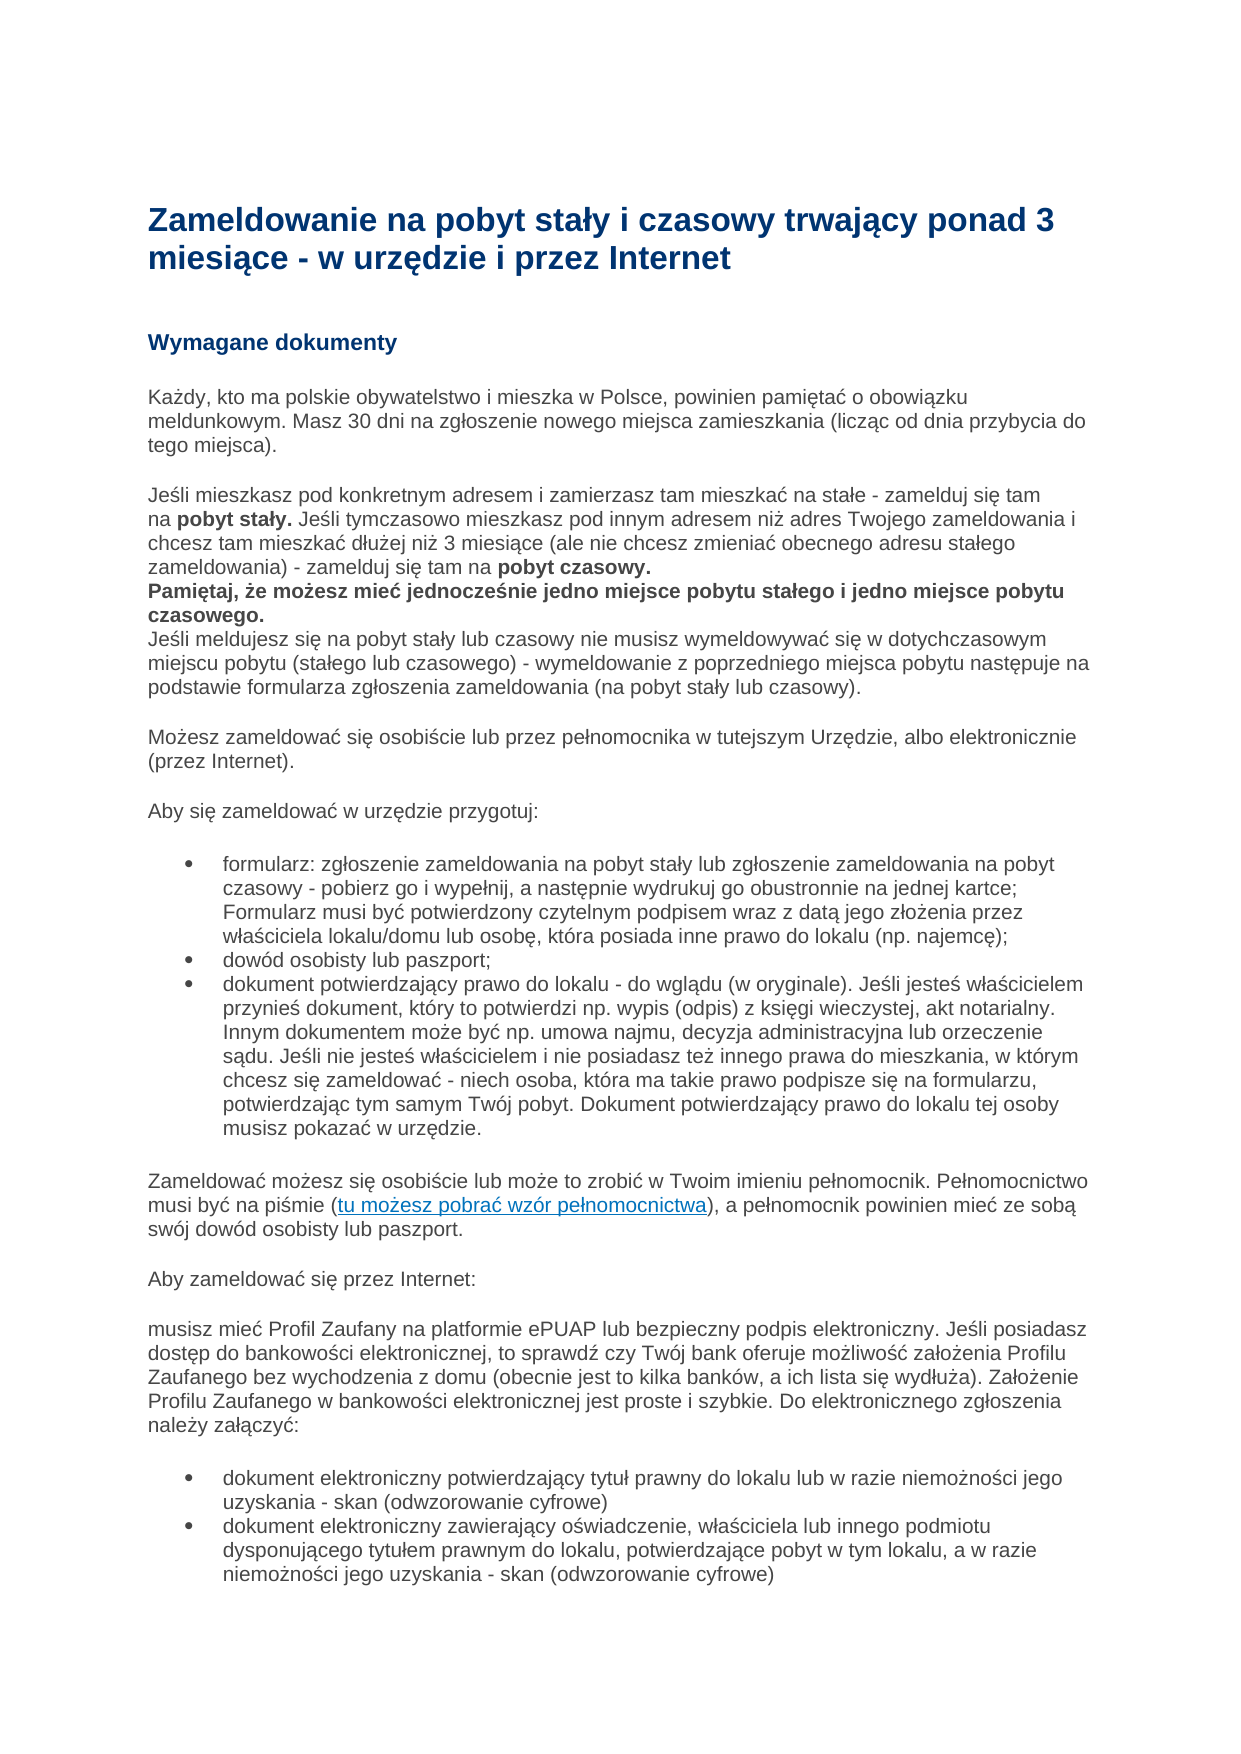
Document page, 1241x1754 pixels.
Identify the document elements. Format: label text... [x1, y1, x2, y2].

text Jeśli mieszkasz pod konkretnym adresem i zamierzasz tam mieszkać na stałe - zamelduj się tam na pobyt stały. Jeśli tymczasowo mieszkasz pod innym adresem niż adres Twojego zameldowania i chcesz tam mieszkać dłużej niż 3 miesiące (ale nie chcesz zmieniać obecnego adresu stałego zameldowania) - zamelduj się tam na pobyt czasowy. [148, 483, 1093, 579]
text musisz mieć Profil Zaufany na platformie ePUAP lub bezpieczny podpis elektroniczny. Jeśli posiadasz dostęp do bankowości elektronicznej, to sprawdź czy Twój bank oferuje możliwość założenia Profilu Zaufanego bez wychodzenia z domu (obecnie jest to kilka banków, a ich lista się wydłuża). Założenie Profilu Zaufanego w bankowości elektronicznej jest proste i szybkie. Do elektronicznego zgłoszenia należy załączyć: [148, 1317, 1093, 1436]
list dowód osobisty lub paszport; [185, 948, 1093, 972]
list formularz: zgłoszenie zameldowania na pobyt stały lub zgłoszenie zameldowania na pobyt czasowy - pobierz go i wypełnij, a następnie wydrukuj go obustronnie na jednej kartce; Formularz musi być potwierdzony czytelnym podpisem wraz z datą jego złożenia przez właściciela lokalu/domu lub osobę, która posiada inne prawo do lokalu (np. najemcę); [185, 852, 1093, 948]
list dokument elektroniczny potwierdzający tytuł prawny do lokalu lub w razie niemożności jego uzyskania - skan (odwzorowanie cyfrowe) [185, 1466, 1093, 1514]
text Jeśli meldujesz się na pobyt stały lub czasowy nie musisz wymeldowywać się w dotychczasowym miejscu pobytu (stałego lub czasowego) - wymeldowanie z poprzedniego miejsca pobytu następuje na podstawie formularza zgłoszenia zameldowania (na pobyt stały lub czasowy). [148, 627, 1093, 699]
text Aby zameldować się przez Internet: [148, 1267, 1093, 1291]
text Możesz zameldować się osobiście lub przez pełnomocnika w tutejszym Urzędzie, albo elektronicznie (przez Internet). [148, 725, 1093, 773]
text Zameldowanie na pobyt stały i czasowy trwający ponad 3 miesiące - w urzędzie i przez Internet [148, 200, 1093, 277]
text Każdy, kto ma polskie obywatelstwo i mieszka w Polsce, powinien pamiętać o obowiązku meldunkowym. Masz 30 dni na zgłoszenie nowego miejsca zamieszkania (licząc od dnia przybycia do tego miejsca). [148, 385, 1093, 457]
list dokument potwierdzający prawo do lokalu - do wglądu (w oryginale). Jeśli jesteś właścicielem przynieś dokument, który to potwierdzi np. wypis (odpis) z księgi wieczystej, akt notarialny. Innym dokumentem może być np. umowa najmu, decyzja administracyjna lub orzeczenie sądu. Jeśli nie jesteś właścicielem i nie posiadasz też innego prawa do mieszkania, w którym chcesz się zameldować - niech osoba, która ma takie prawo podpisze się na formularzu, potwierdzając tym samym Twój pobyt. Dokument potwierdzający prawo do lokalu tej osoby musisz pokazać w urzędzie. [185, 972, 1093, 1139]
text Aby się zameldować w urzędzie przygotuj: [148, 799, 1093, 823]
subtitle Wymagane dokumenty [148, 329, 1093, 355]
text Pamiętaj, że możesz mieć jednocześnie jedno miejsce pobytu stałego i jedno miejsce pobytu czasowego. [148, 579, 1093, 627]
list dokument elektroniczny zawierający oświadczenie, właściciela lub innego podmiotu dysponującego tytułem prawnym do lokalu, potwierdzające pobyt w tym lokalu, a w razie niemożności jego uzyskania - skan (odwzorowanie cyfrowe) [185, 1514, 1093, 1586]
text Zameldować możesz się osobiście lub może to zrobić w Twoim imieniu pełnomocnik. Pełnomocnictwo musi być na piśmie (tu możesz pobrać wzór pełnomocnictwa), a pełnomocnik powinien mieć ze sobą swój dowód osobisty lub paszport. [148, 1169, 1093, 1241]
